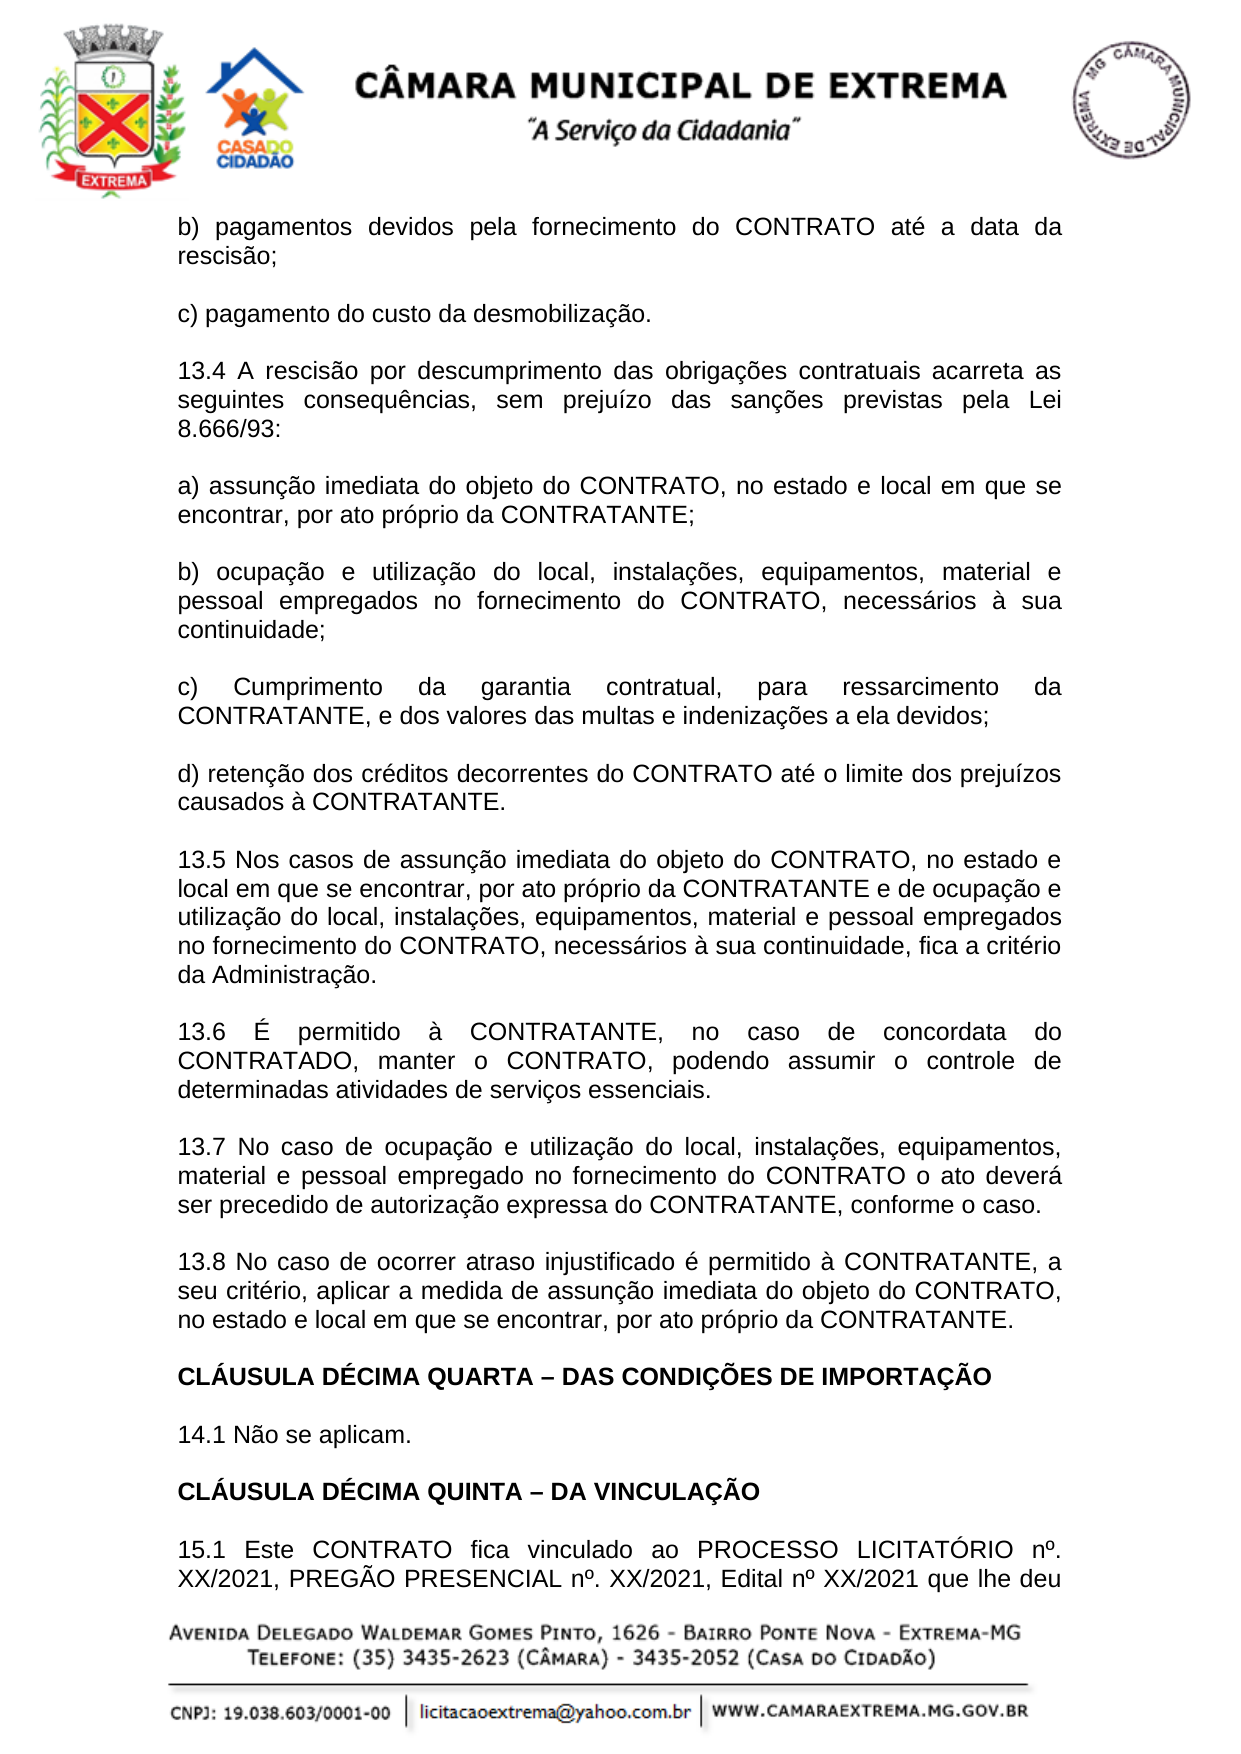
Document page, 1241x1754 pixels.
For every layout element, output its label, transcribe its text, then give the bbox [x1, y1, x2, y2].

text CLÁUSULA DÉCIMA QUARTA – DAS CONDIÇÕES DE IMPORTAÇÃO [177, 1362, 1063, 1391]
text b) pagamentos devidos pela fornecimento do CONTRATO até a data da rescisão; [177, 158, 1063, 270]
text d) retenção dos créditos decorrentes do CONTRATO até o limite dos prejuízos causados à CONTRATANTE. [177, 759, 1063, 816]
text 13.5 Nos casos de assunção imediata do objeto do CONTRATO, no estado e local em que se encontrar, por ato próprio da CONTRATANTE e de ocupação e utilização do local, instalações, equipamentos, material e pessoal empregados no fornecimento do CONTRATO, necessários à sua continuidade, fica a critério da Administração. [177, 845, 1063, 989]
text a) assunção imediata do objeto do CONTRATO, no estado e local em que se encontrar, por ato próprio da CONTRATANTE; [177, 471, 1063, 529]
text 13.4 A rescisão por descumprimento das obrigações contratuais acarreta as seguintes consequências, sem prejuízo das sanções previstas pela Lei 8.666/93: [177, 356, 1063, 442]
text 13.6 É permitido à CONTRATANTE, no caso de concordata do CONTRATADO, manter o CONTRATO, podendo assumir o controle de determinadas atividades de serviços essenciais. [177, 1017, 1063, 1104]
text b) ocupação e utilização do local, instalações, equipamentos, material e pessoal empregados no fornecimento do CONTRATO, necessários à sua continuidade; [177, 557, 1063, 644]
picture [0, 1596, 1239, 1753]
text 14.1 Não se aplicam. [177, 1420, 1063, 1449]
text 13.8 No caso de ocorrer atraso injustificado é permitido à CONTRATANTE, a seu critério, aplicar a medida de assunção imediata do objeto do CONTRATO, no estado e local em que se encontrar, por ato próprio da CONTRATANTE. [177, 1247, 1063, 1334]
picture [0, 0, 1239, 213]
text 13.7 No caso de ocupação e utilização do local, instalações, equipamentos, material e pessoal empregado no fornecimento do CONTRATO o ato deverá ser precedido de autorização expressa do CONTRATANTE, conforme o caso. [177, 1132, 1063, 1219]
text c) Cumprimento da garantia contratual, para ressarcimento da CONTRATANTE, e dos valores das multas e indenizações a ela devidos; [177, 672, 1063, 730]
text CLÁUSULA DÉCIMA QUINTA – DA VINCULAÇÃO [177, 1477, 1063, 1506]
text c) pagamento do custo da desmobilização. [177, 299, 1063, 327]
